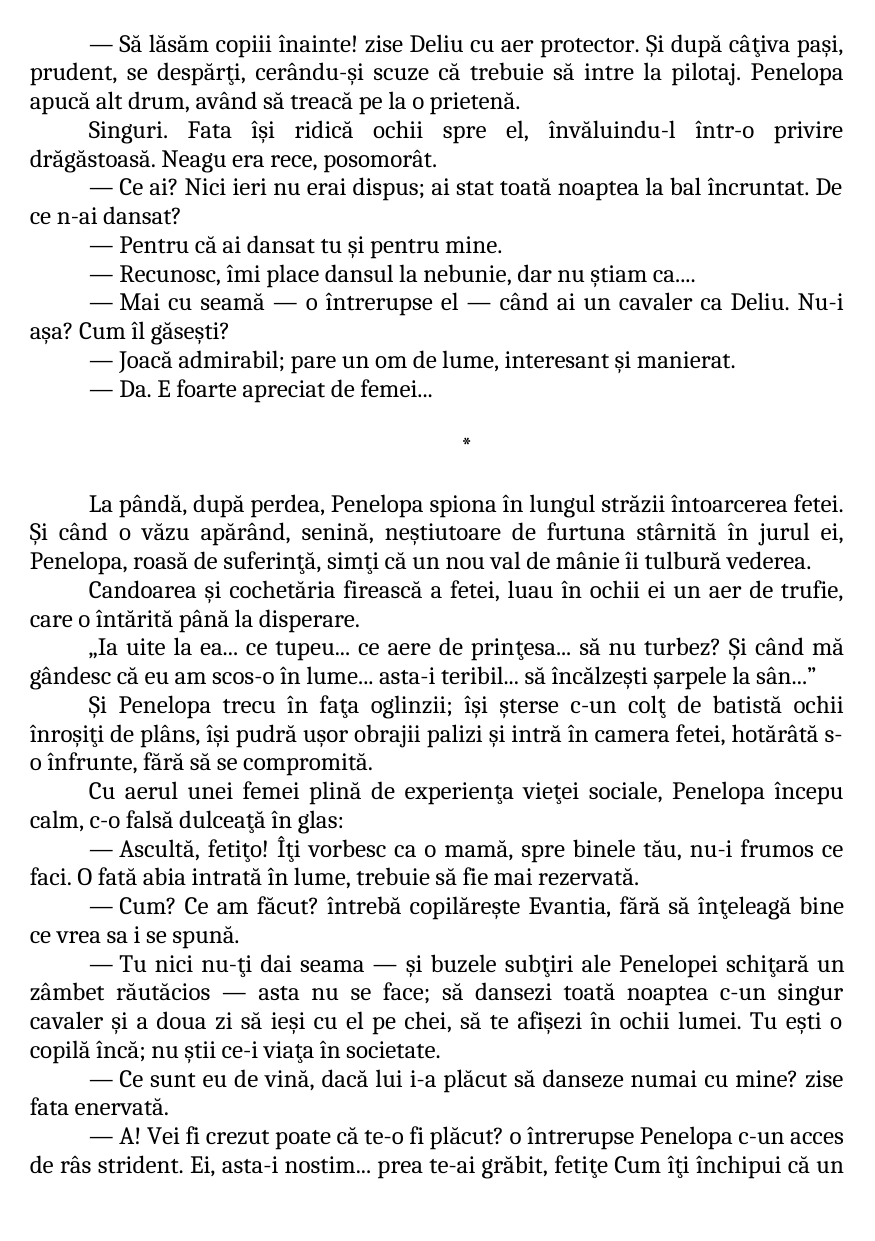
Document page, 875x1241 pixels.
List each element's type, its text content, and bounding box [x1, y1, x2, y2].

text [29, 1122, 844, 1179]
text — Pentru că ai dansat tu şi pentru mine. [29, 231, 844, 259]
text Cu aerul unei femei plină de experienţa vieţei sociale, Penelopa începu calm, c-o falsă dulceaţă în glas: [29, 777, 844, 834]
text — Ascultă, fetiţo! Îţi vorbesc ca o mamă, spre binele tău, nu-i frumos ce faci. O fată abia intrată în lume, trebuie să fie mai rezervată. [29, 834, 844, 892]
text Şi Penelopa trecu în faţa oglinzii; îşi şterse c-un colţ de batistă ochii înroşiţi de plâns, îşi pudră uşor obrajii palizi şi intră în camera fetei, hotărâtă s-o înfrunte, fără să se compromită. [29, 691, 844, 777]
text — Ce ai? Nici ieri nu erai dispus; ai stat toată noaptea la bal încruntat. De ce n-ai dansat? [29, 173, 844, 231]
text — Mai cu seamă — o întrerupse el — când ai un cavaler ca Deliu. Nu-i aşa? Cum îl găseşti? [29, 288, 844, 346]
text Singuri. Fata îşi ridică ochii spre el, învăluindu-l într-o privire drăgăstoasă. Neagu era rece, posomorât. [29, 116, 844, 173]
text * [29, 432, 844, 461]
text — Recunosc, îmi place dansul la nebunie, dar nu ştiam ca.... [29, 259, 844, 288]
text — Tu nici nu-ţi dai seama — şi buzele subţiri ale Penelopei schiţară un zâmbet răutăcios — asta nu se face; să dansezi toată noaptea c-un singur cavaler şi a doua zi să ieşi cu el pe chei, să te afişezi în ochii lumei. Tu eşti o copilă încă; nu ştii ce-i viaţa în societate. [29, 949, 844, 1064]
text Candoarea şi cochetăria firească a fetei, luau în ochii ei un aer de trufie, care o întărită până la disperare. [29, 576, 844, 633]
text — Să lăsăm copiii înainte! zise Deliu cu aer protector. Şi după câţiva paşi, prudent, se despărţi, cerându-şi scuze că trebuie să intre la pilotaj. Penelopa apucă alt drum, având să treacă pe la o prietenă. [29, 29, 844, 116]
text — Da. E foarte apreciat de femei... [29, 374, 844, 403]
text — Ce sunt eu de vină, dacă lui i-a plăcut să danseze numai cu mine? zise fata enervată. [29, 1064, 844, 1122]
text — Joacă admirabil; pare un om de lume, interesant şi manierat. [29, 346, 844, 374]
text „Ia uite la ea... ce tupeu... ce aere de prinţesa... să nu turbez? Şi când mă gândesc că eu am scos-o în lume... asta-i teribil... să încălzeşti şarpele la sân...” [29, 633, 844, 691]
text La pândă, după perdea, Penelopa spiona în lungul străzii întoarcerea fetei. Şi când o văzu apărând, senină, neştiutoare de furtuna stârnită în jurul ei, Penelopa, roasă de suferinţă, simţi că un nou val de mânie îi tulbură vederea. [29, 489, 844, 576]
text — Cum? Ce am făcut? întrebă copilăreşte Evantia, fără să înţeleagă bine ce vrea sa i se spună. [29, 892, 844, 949]
